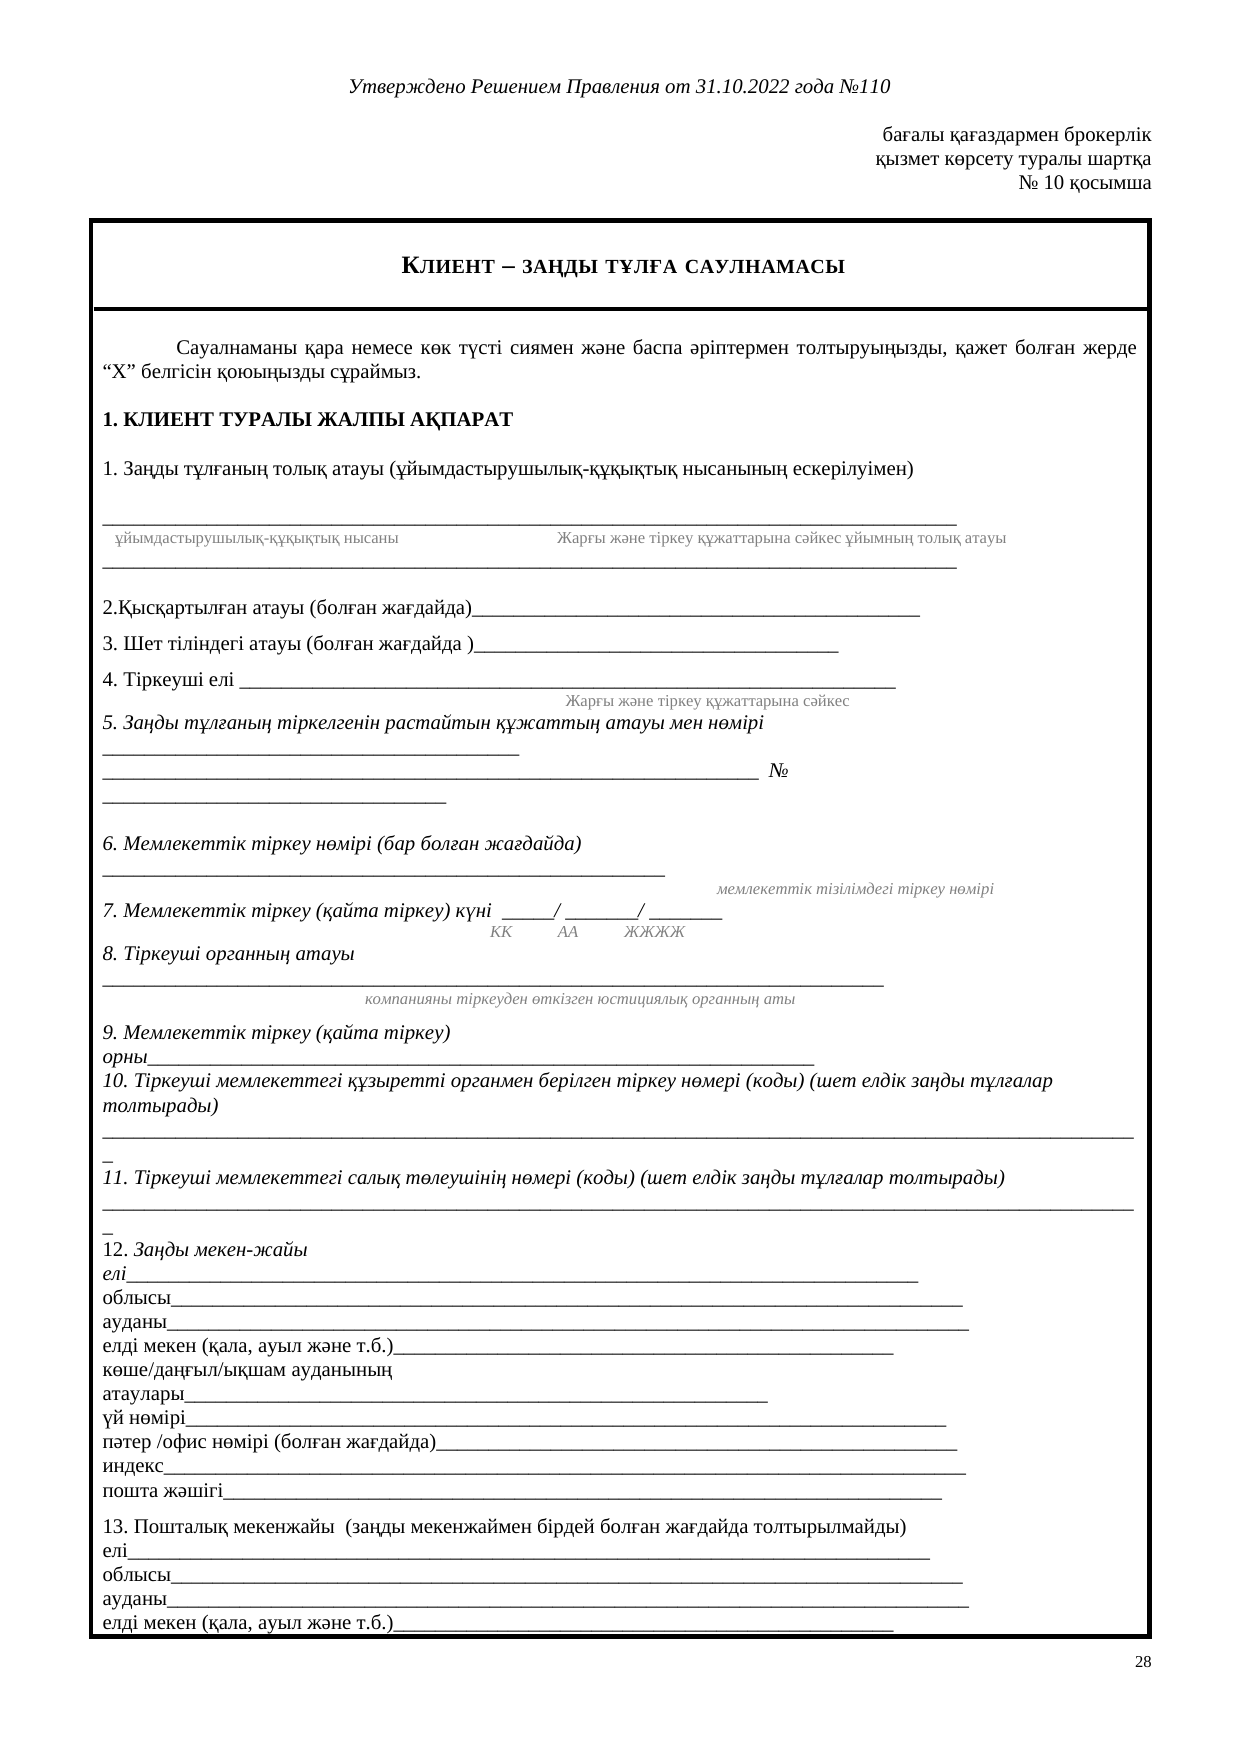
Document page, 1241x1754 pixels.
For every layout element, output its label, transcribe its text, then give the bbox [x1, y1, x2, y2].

table_header Клиент – заңды тұлға саулнамасы [93, 223, 1147, 306]
text бағалы қағаздармен брокерлік [89, 122, 1152, 146]
text № 10 қосымша [89, 170, 1152, 194]
text қызмет көрсету туралы шартқа [89, 146, 1152, 170]
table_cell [93, 308, 1147, 1634]
